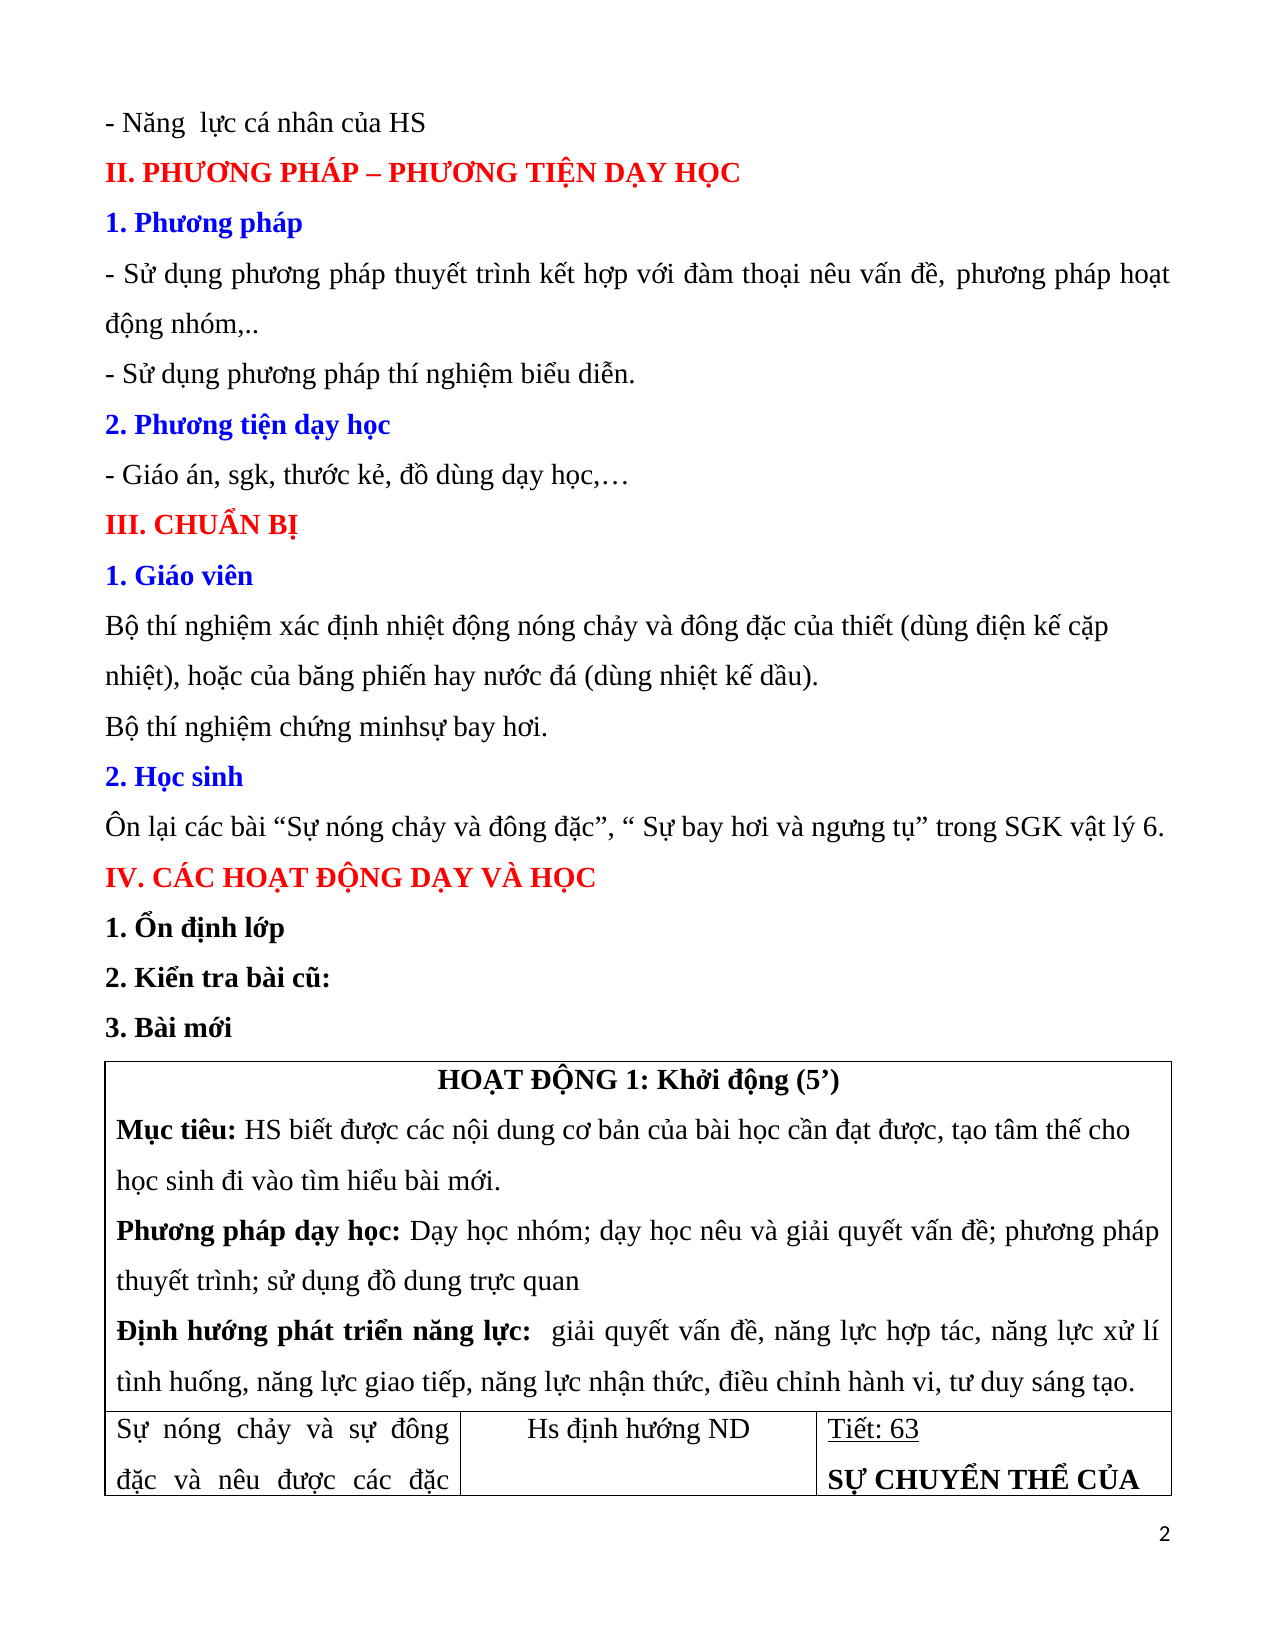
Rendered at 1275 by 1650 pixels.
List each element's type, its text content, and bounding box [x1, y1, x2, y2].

text Bộ thí nghiệm chứng minhsự bay hơi. [105, 709, 1170, 742]
text 2. Kiển tra bài cũ: [105, 960, 1170, 994]
table_header HOẠT ĐỘNG 1: Khởi động (5’) Mục tiêu: HS biết được các nội dung cơ bản của bài học cần đạt được, tạo tâm thế cho học sinh đi vào tìm hiểu bài mới. Phương pháp dạy học: Dạy học nhóm; dạy học nêu và giải quyết vấn đề; phương pháp thuyết trình; sử dụng đồ dung trực quan Định hướng phát triển năng lực: giải quyết vấn đề, năng lực hợp tác, năng lực xử lí tình huống, năng lực giao tiếp, năng lực nhận thức, điều chỉnh hành vi, tư duy sáng tạo. [106, 1062, 1171, 1411]
text Ôn lại các bài “Sự nóng chảy và đông đặc”, “ Sự bay hơi và ngưng tụ” trong SGK vật lý 6. [105, 809, 1170, 843]
text 1. Ổn định lớp [105, 910, 1170, 943]
text IV. CÁC HOẠT ĐỘNG DẠY VÀ HỌC [105, 860, 1170, 893]
text 3. Bài mới [105, 1011, 1170, 1044]
text - Sử dụng phương pháp thí nghiệm biểu diễn. [105, 357, 1170, 390]
text Bộ thí nghiệm xác định nhiệt động nóng chảy và đông đặc của thiết (dùng điện kế cặp nhiệt), hoặc của băng phiến hay nước đá (dùng nhiệt kế dầu). [105, 608, 1170, 692]
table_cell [106, 1412, 460, 1495]
text 1. Giáo viên [105, 558, 1170, 591]
text 2. Phương tiện dạy học [105, 407, 1170, 440]
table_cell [817, 1412, 1171, 1495]
text III. CHUẨN BỊ [105, 507, 1170, 541]
text - Sử dụng phương pháp thuyết trình kết hợp với đàm thoại nêu vấn đề, phương pháp hoạt động nhóm,.. [105, 256, 1170, 340]
text II. PHƯƠNG PHÁP – PHƯƠNG TIỆN DẠY HỌC [105, 155, 1170, 189]
text - Giáo án, sgk, thước kẻ, đồ dùng dạy học,… [105, 457, 1170, 491]
table_cell Hs định hướng ND [461, 1412, 816, 1495]
text 1. Phương pháp [105, 206, 1170, 239]
text - Năng lực cá nhân của HS [105, 105, 1170, 138]
text 2. Học sinh [105, 759, 1170, 793]
